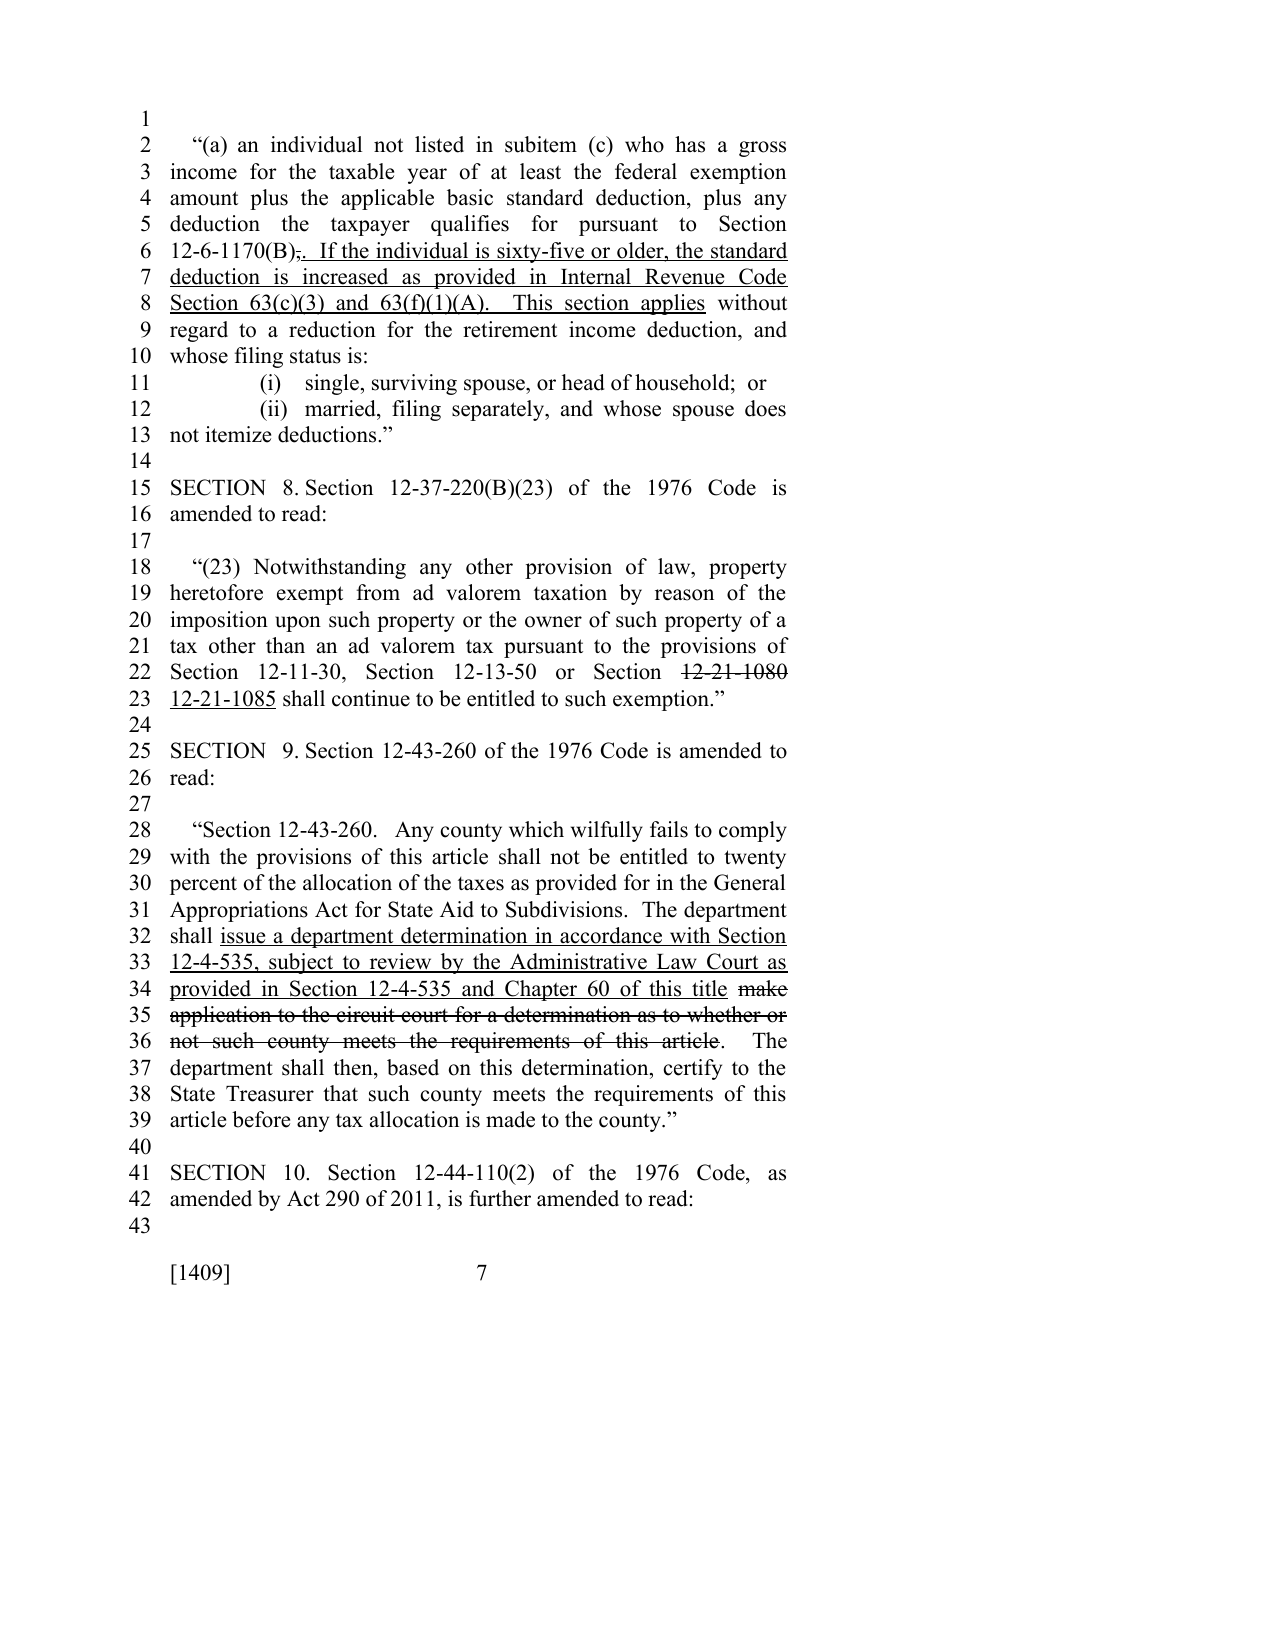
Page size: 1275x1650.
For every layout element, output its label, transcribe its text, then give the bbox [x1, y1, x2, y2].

text (i) single, surviving spouse, or head of household; or [169, 368, 787, 395]
text “Section 12-43-260. Any county which wilfully fails to comply with the provisions of this article shall not be entitled to twenty percent of the allocation of the taxes as provided for in the General Appropriations Act for State Aid to Subdivisions. The department shall issue a department determination in accordance with Section 12-4-535, subject to review by the Administrative Law Court as provided in Section 12-4-535 and Chapter 60 of this title make application to the circuit court for a determination as to whether or not such county meets the requirements of this article. The department shall then, based on this determination, certify to the State Treasurer that such county meets the requirements of this article before any tax allocation is made to the county.” [169, 1016, 787, 1133]
text SECTION 9. Section 12-43-260 of the 1976 Code is amended to read: [169, 737, 787, 790]
text “(23) Notwithstanding any other provision of law, property heretofore exempt from ad valorem taxation by reason of the imposition upon such property or the owner of such property of a tax other than an ad valorem tax pursuant to the provisions of Section 12-11-30, Section 12-13-50 or Section 12-21-1080 12-21-1085 shall continue to be entitled to such exemption.” [169, 553, 787, 711]
text SECTION 8. Section 12-37-220(B)(23) of the 1976 Code is amended to read: [169, 474, 787, 527]
text (ii) married, filing separately, and whose spouse does not itemize deductions.” [169, 395, 787, 448]
text “(a) an individual not listed in subitem (c) who has a gross income for the taxable year of at least the federal exemption amount plus the applicable basic standard deduction, plus any deduction the taxpayer qualifies for pursuant to Section 12-6-1170(B),. If the individual is sixty-five or older, the standard deduction is increased as provided in Internal Revenue Code Section 63(c)(3) and 63(f)(1)(A). This section applies without regard to a reduction for the retirement income deduction, and whose filing status is: [169, 287, 787, 368]
text “(a) an individual not listed in subitem (c) who has a gross income for the taxable year of at least the federal exemption amount plus the applicable basic standard deduction, plus any deduction the taxpayer qualifies for pursuant to Section 12-6-1170(B),. If the individual is sixty-five or older, the standard deduction is increased as provided in Internal Revenue Code Section 63(c)(3) and 63(f)(1)(A). This section applies without regard to a reduction for the retirement income deduction, and whose filing status is: [169, 131, 787, 286]
text “Section 12-43-260. Any county which wilfully fails to comply with the provisions of this article shall not be entitled to twenty percent of the allocation of the taxes as provided for in the General Appropriations Act for State Aid to Subdivisions. The department shall issue a department determination in accordance with Section 12-4-535, subject to review by the Administrative Law Court as provided in Section 12-4-535 and Chapter 60 of this title make application to the circuit court for a determination as to whether or not such county meets the requirements of this article. The department shall then, based on this determination, certify to the State Treasurer that such county meets the requirements of this article before any tax allocation is made to the county.” [169, 817, 787, 971]
text SECTION 10. Section 12-44-110(2) of the 1976 Code, as amended by Act 290 of 2011, is further amended to read: [169, 1159, 787, 1212]
